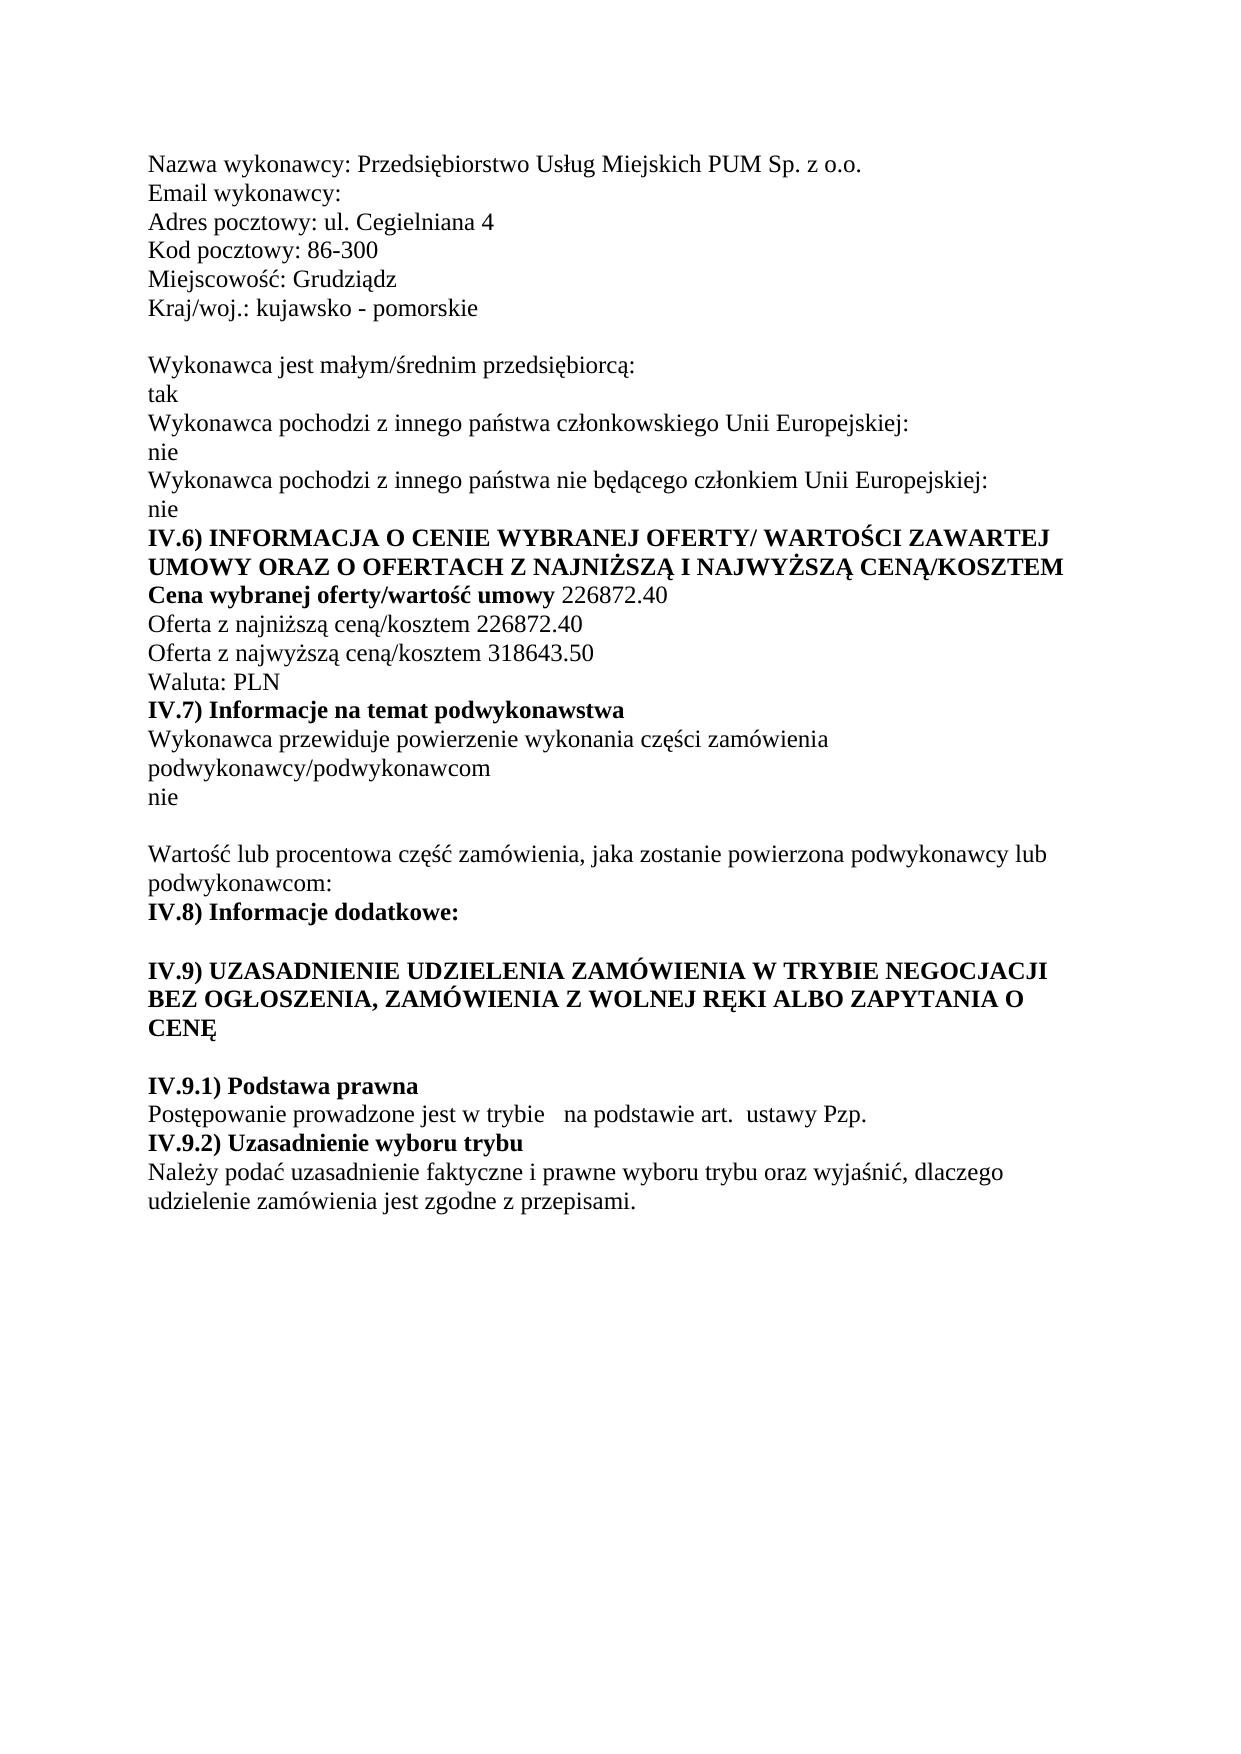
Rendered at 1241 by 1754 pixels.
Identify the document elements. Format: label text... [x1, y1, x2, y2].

text IV.9) UZASADNIENIE UDZIELENIA ZAMÓWIENIA W TRYBIE NEGOCJACJI BEZ OGŁOSZENIA, ZAMÓWIENIA Z WOLNEJ RĘKI ALBO ZAPYTANIA O CENĘ [148, 956, 1093, 1042]
text Postępowanie prowadzone jest w trybie na podstawie art. ustawy Pzp. [148, 1099, 1093, 1128]
text IV.9.1) Podstawa prawna [148, 1071, 1093, 1099]
text IV.9.2) Uzasadnienie wyboru trybu [148, 1128, 1093, 1157]
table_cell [146, 148, 1091, 927]
text Należy podać uzasadnienie faktyczne i prawne wyboru trybu oraz wyjaśnić, dlaczego udzielenie zamówienia jest zgodne z przepisami. [148, 1157, 1093, 1214]
